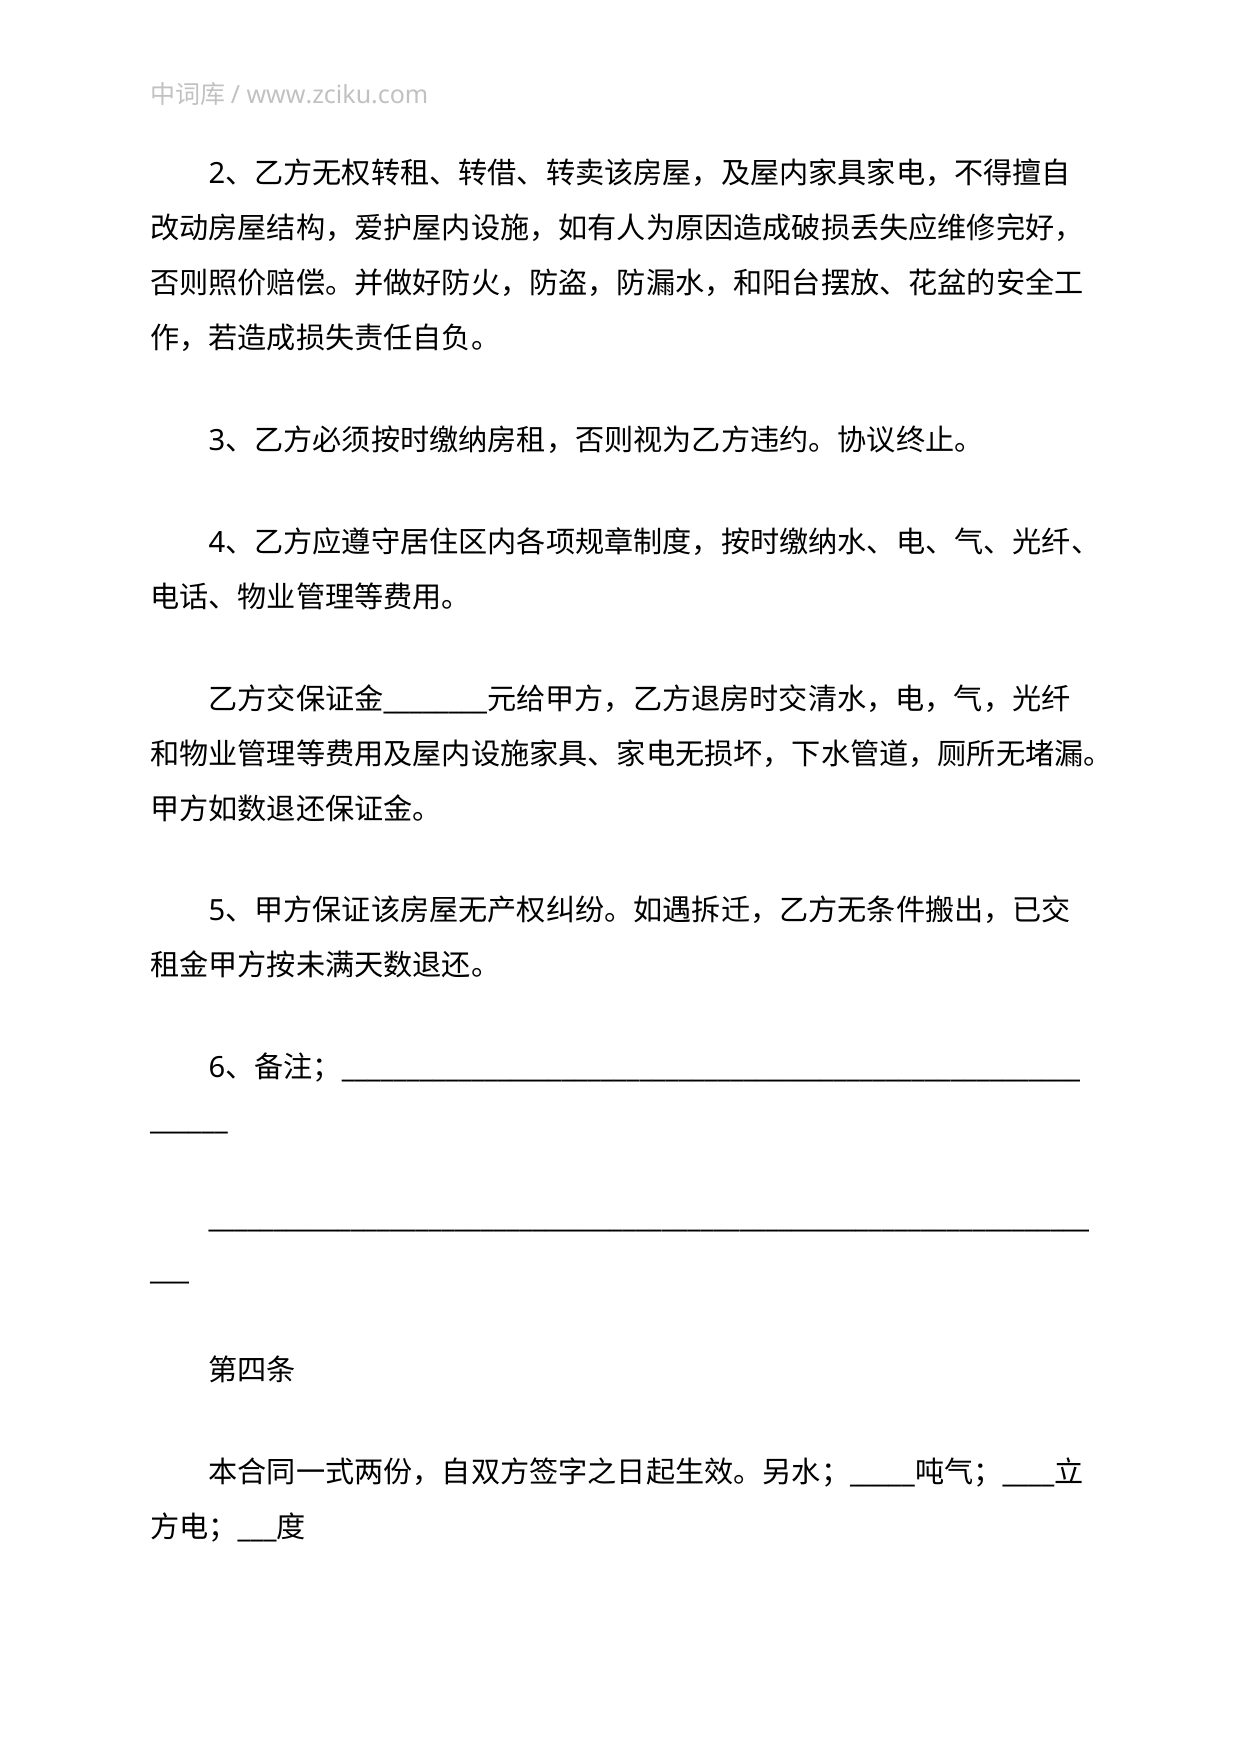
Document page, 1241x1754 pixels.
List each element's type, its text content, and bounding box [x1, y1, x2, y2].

text 本合同一式两份，自双方签字之日起生效。另水；_____吨气；____立方电；___度 [150, 1448, 1090, 1546]
text 6、备注；_______________________________________________________________ [150, 1044, 1090, 1138]
text 5、甲方保证该房屋无产权纠纷。如遇拆迁，乙方无条件搬出，已交租金甲方按未满天数退还。 [150, 887, 1090, 984]
text 2、乙方无权转租、转借、转卖该房屋，及屋内家具家电，不得擅自改动房屋结构，爱护屋内设施，如有人为原因造成破损丢失应维修完好，否则照价赔偿。并做好防火，防盗，防漏水，和阳台摆放、花盆的安全工作，若造成损失责任自负。 [150, 150, 1090, 357]
text 乙方交保证金________元给甲方，乙方退房时交清水，电，气，光纤和物业管理等费用及屋内设施家具、家电无损坏，下水管道，厕所无堵漏。甲方如数退还保证金。 [150, 675, 1090, 827]
text _______________________________________________________________________ [150, 1196, 1090, 1288]
text 第四条 [150, 1346, 1090, 1389]
text 3、乙方必须按时缴纳房租，否则视为乙方违约。协议终止。 [150, 417, 1090, 459]
text 4、乙方应遵守居住区内各项规章制度，按时缴纳水、电、气、光纤、电话、物业管理等费用。 [150, 518, 1090, 616]
